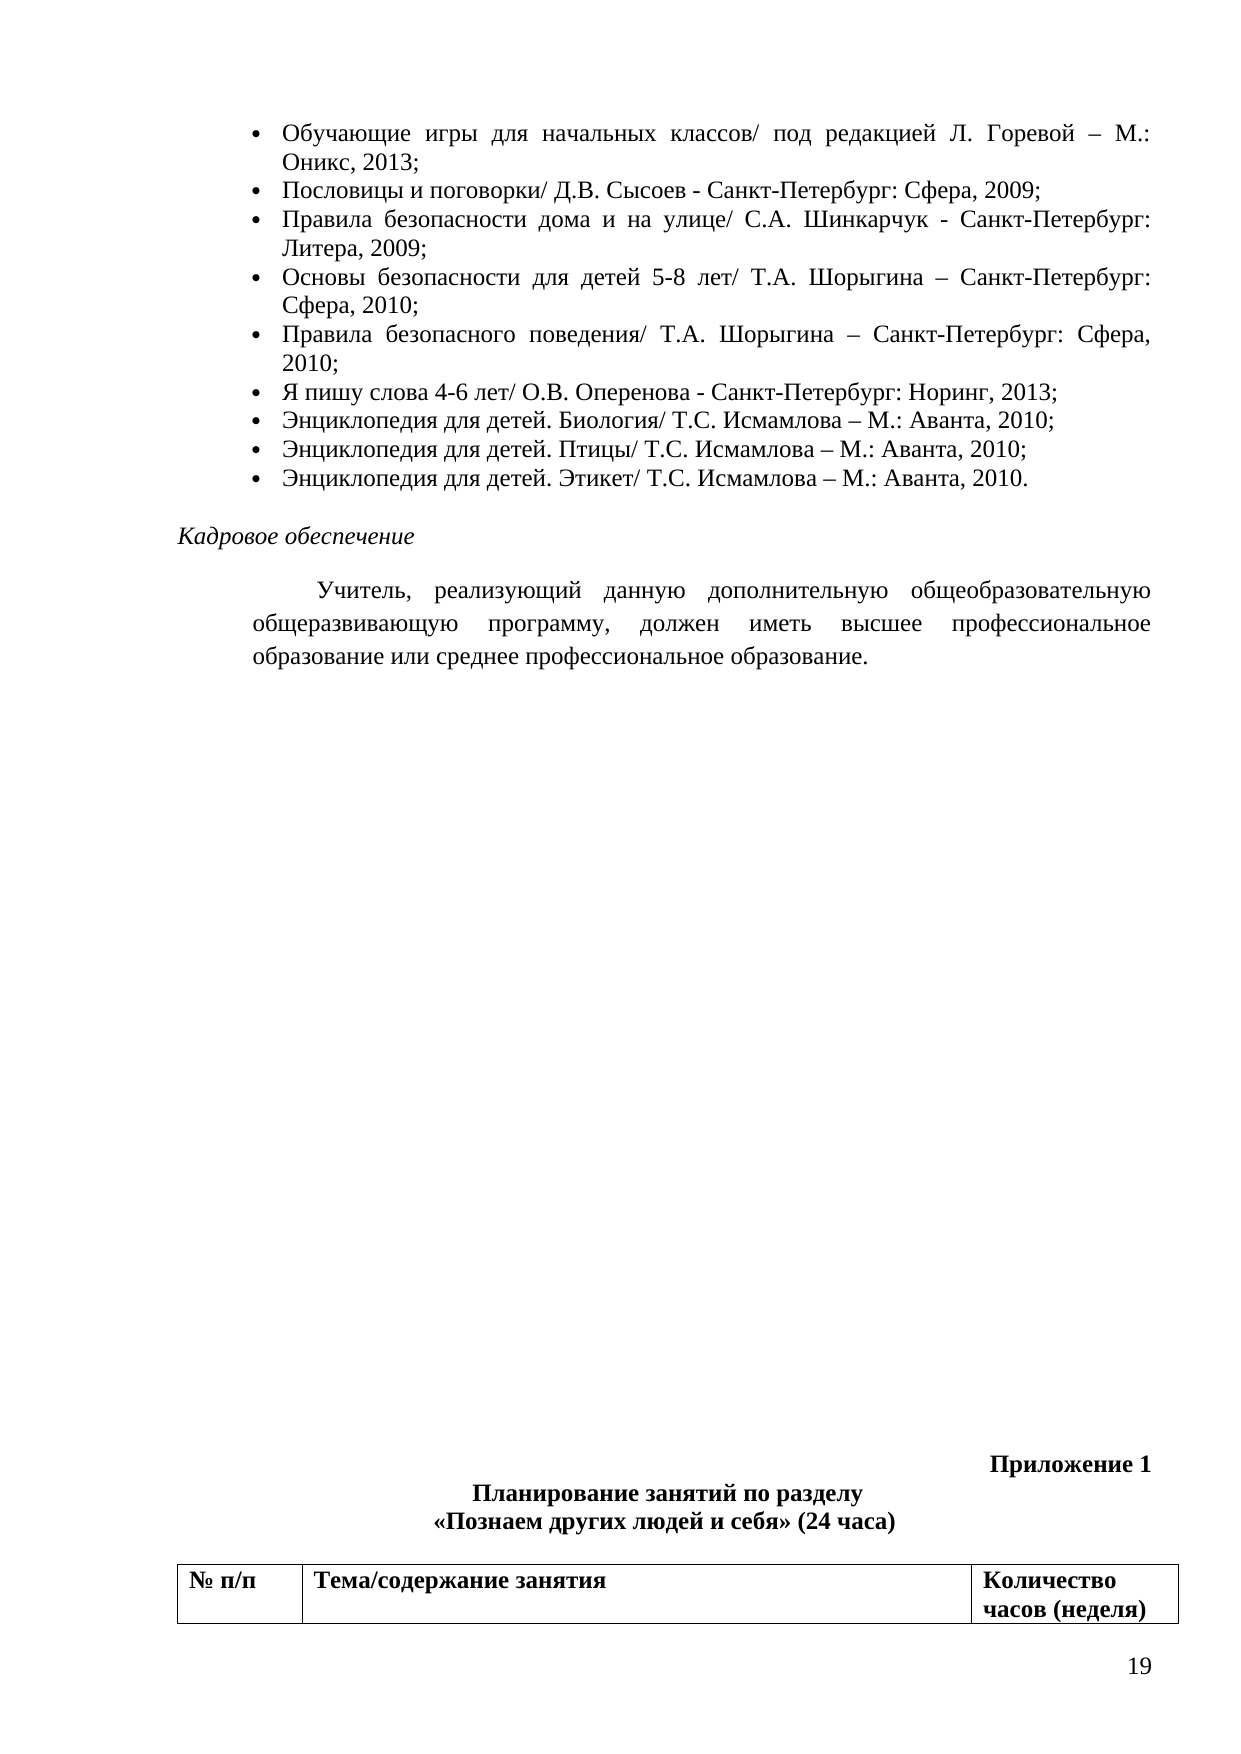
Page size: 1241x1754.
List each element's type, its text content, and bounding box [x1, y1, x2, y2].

list Я пишу слова 4-6 лет/ О.В. Оперенова - Санкт-Петербург: Норинг, 2013; [252, 377, 1152, 406]
table_header № п/п [178, 1565, 302, 1622]
table_header Тема/содержание занятия [303, 1565, 971, 1622]
list Энциклопедия для детей. Этикет/ Т.С. Исмамлова – М.: Аванта, 2010. [252, 463, 1152, 492]
text Планирование занятий по разделу [177, 1478, 1152, 1506]
list Правила безопасного поведения/ Т.А. Шорыгина – Санкт-Петербург: Сфера, 2010; [252, 319, 1152, 377]
list Энциклопедия для детей. Биология/ Т.С. Исмамлова – М.: Аванта, 2010; [252, 406, 1152, 434]
list Пословицы и поговорки/ Д.В. Сысоев - Санкт-Петербург: Сфера, 2009; [252, 176, 1152, 204]
list Обучающие игры для начальных классов/ под редакцией Л. Горевой – М.: Оникс, 2013; [252, 118, 1152, 176]
list Правила безопасности дома и на улице/ С.А. Шинкарчук - Санкт-Петербург: Литера, 2009; [252, 204, 1152, 262]
table_header Количество часов (неделя) [972, 1565, 1178, 1622]
text «Познаем других людей и себя» (24 часа) [177, 1506, 1152, 1535]
list Основы безопасности для детей 5-8 лет/ Т.А. Шорыгина – Санкт-Петербург: Сфера, 2010; [252, 262, 1152, 319]
list Учитель, реализующий данную дополнительную общеобразовательную общеразвивающую программу, должен иметь высшее профессиональное образование или среднее профессиональное образование. [252, 575, 1152, 670]
list Энциклопедия для детей. Птицы/ Т.С. Исмамлова – М.: Аванта, 2010; [252, 434, 1152, 463]
text Приложение 1 [177, 1449, 1152, 1478]
text Кадровое обеспечение [177, 521, 1152, 550]
